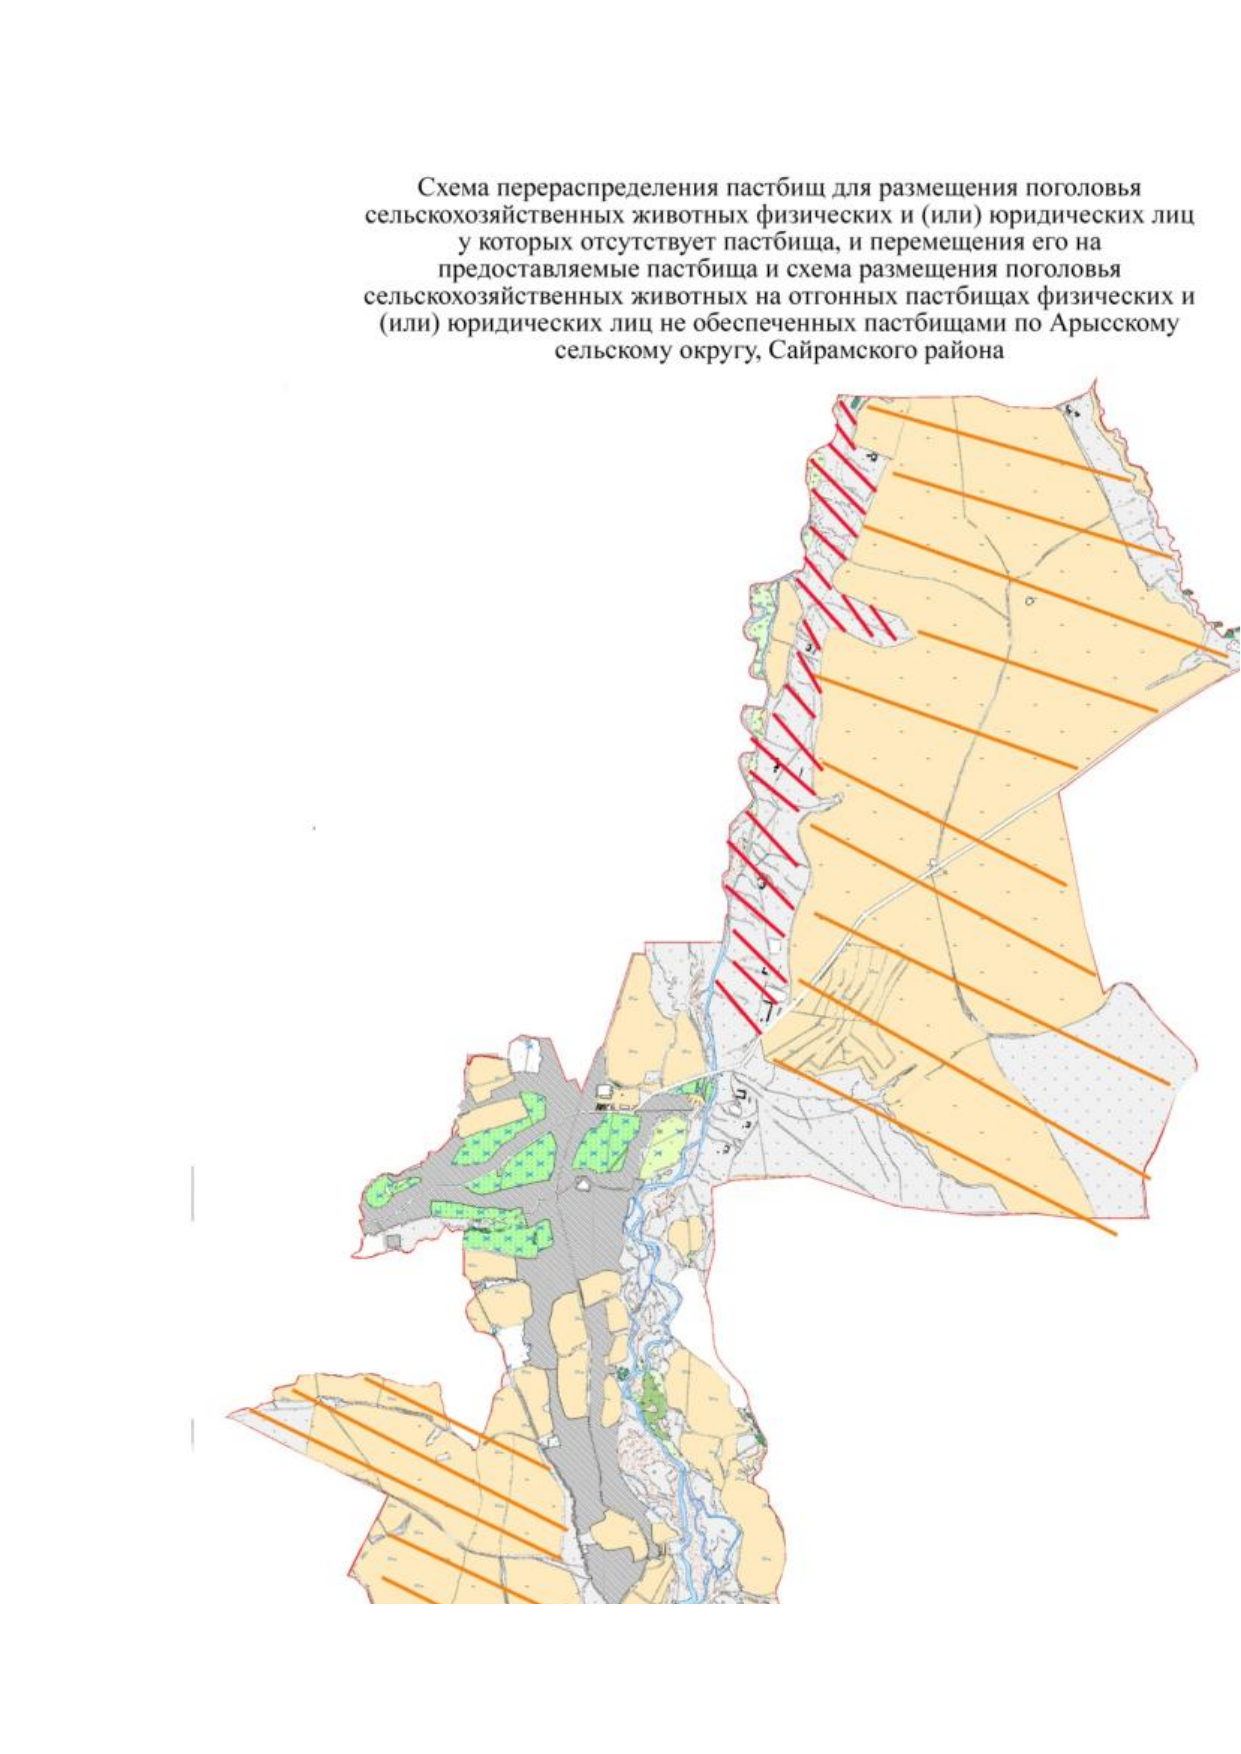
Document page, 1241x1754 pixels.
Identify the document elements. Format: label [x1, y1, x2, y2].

picture [112, 150, 1241, 1604]
